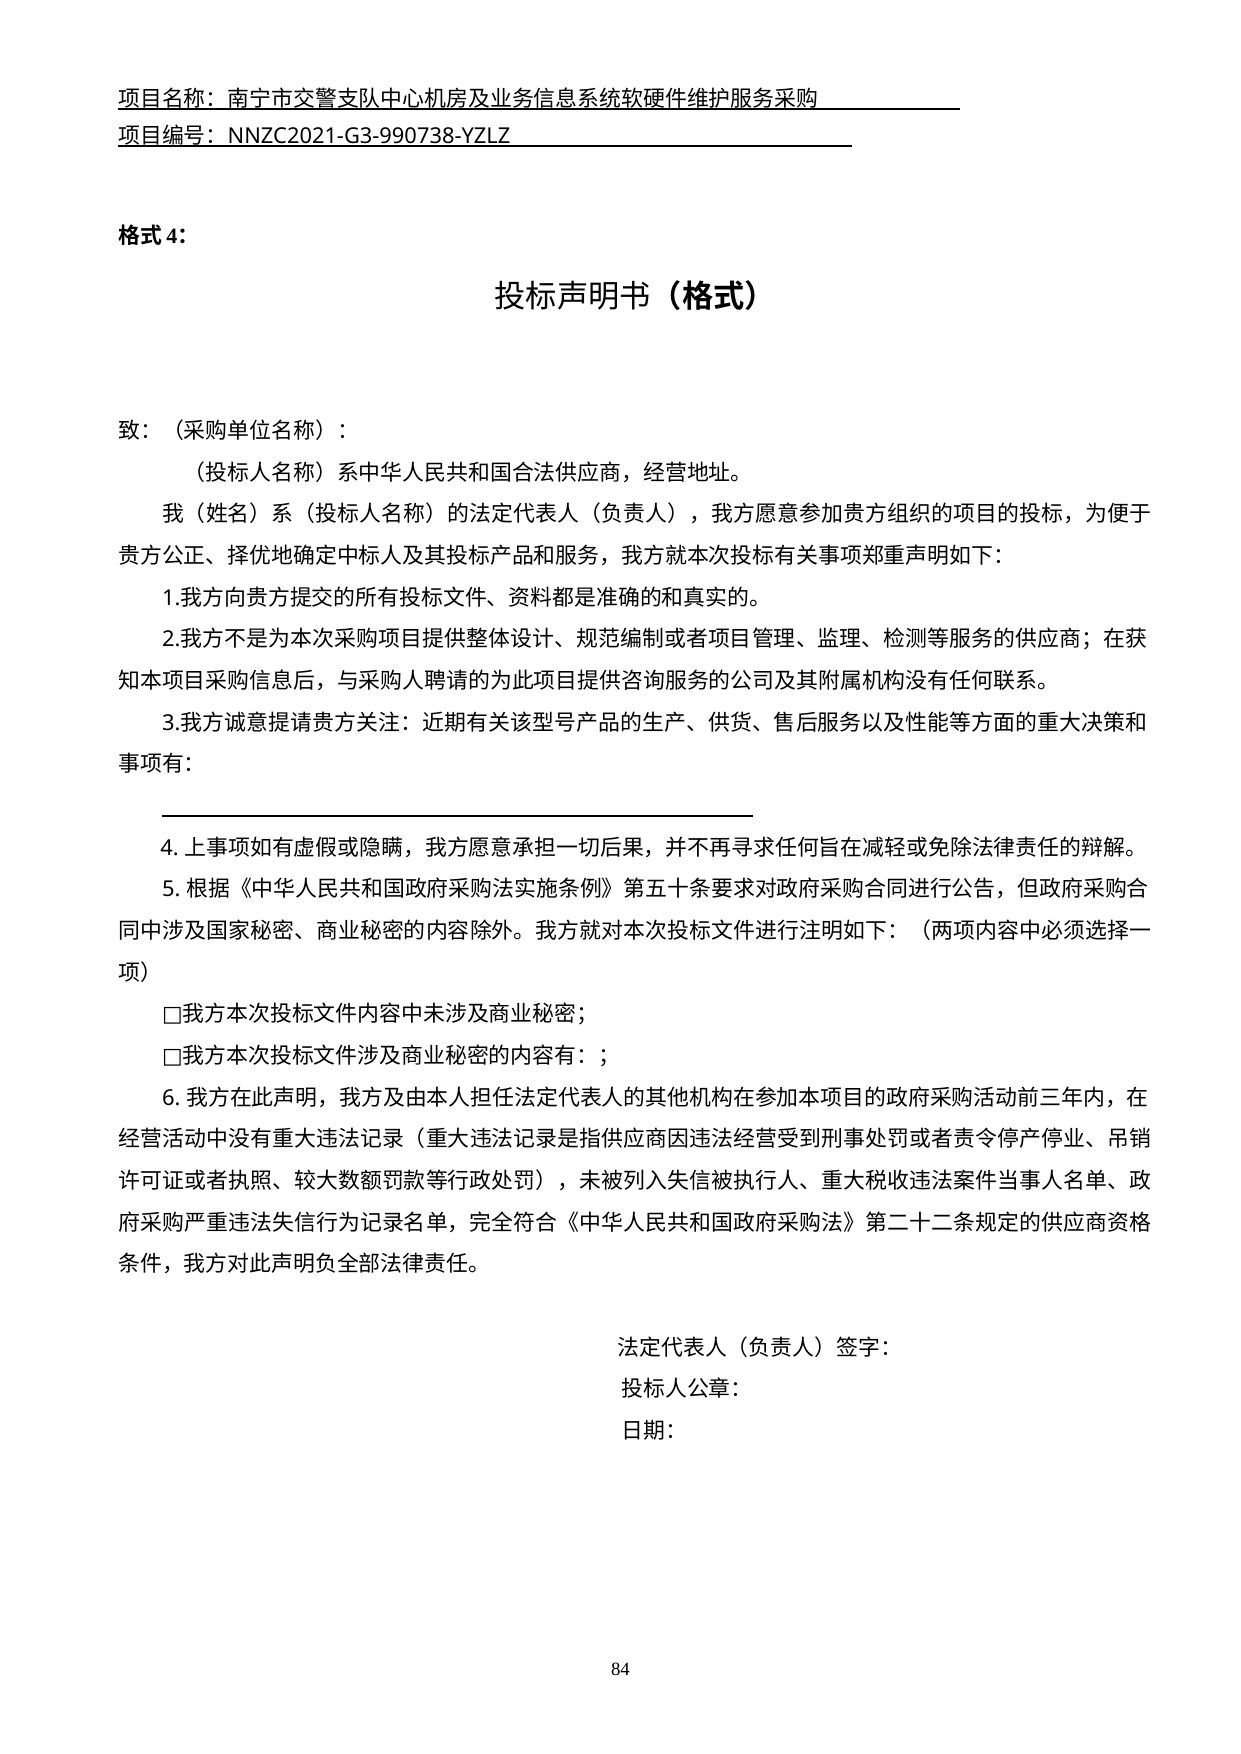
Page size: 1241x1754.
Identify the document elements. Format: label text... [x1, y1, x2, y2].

text 格式4： [118, 202, 1152, 254]
text 4. 上事项如有虚假或隐瞒，我方愿意承担一切后果，并不再寻求任何旨在减轻或免除法律责任的辩解。 [118, 822, 1152, 863]
text 投标人公章： [118, 1363, 1102, 1405]
text （投标人名称）系中华人民共和国合法供应商，经营地址。 [118, 447, 1152, 488]
text 日期： [118, 1405, 1152, 1447]
text 1.我方向贵方提交的所有投标文件、资料都是准确的和真实的。 [118, 572, 1152, 613]
text 3.我方诚意提请贵方关注：近期有关该型号产品的生产、供货、售后服务以及性能等方面的重大决策和事项有： [118, 697, 1152, 780]
text □我方本次投标文件内容中未涉及商业秘密； [118, 988, 1152, 1030]
text 法定代表人（负责人）签字： [118, 1322, 1102, 1363]
text 5. 根据《中华人民共和国政府采购法实施条例》第五十条要求对政府采购合同进行公告，但政府采购合同中涉及国家秘密、商业秘密的内容除外。我方就对本次投标文件进行注明如下：（两项内容中必须选择一项） [118, 863, 1152, 988]
text 我（姓名）系（投标人名称）的法定代表人（负责人），我方愿意参加贵方组织的项目的投标，为便于贵方公正、择优地确定中标人及其投标产品和服务，我方就本次投标有关事项郑重声明如下： [118, 488, 1152, 572]
text 6. 我方在此声明，我方及由本人担任法定代表人的其他机构在参加本项目的政府采购活动前三年内，在经营活动中没有重大违法记录（重大违法记录是指供应商因违法经营受到刑事处罚或者责令停产停业、吊销许可证或者执照、较大数额罚款等行政处罚），未被列入失信被执行人、重大税收违法案件当事人名单、政府采购严重违法失信行为记录名单，完全符合《中华人民共和国政府采购法》第二十二条规定的供应商资格条件，我方对此声明负全部法律责任。 [118, 1072, 1152, 1280]
text 投标声明书（格式） [118, 271, 1152, 317]
text 2.我方不是为本次采购项目提供整体设计、规范编制或者项目管理、监理、检测等服务的供应商；在获知本项目采购信息后，与采购人聘请的为此项目提供咨询服务的公司及其附属机构没有任何联系。 [118, 613, 1152, 697]
text □我方本次投标文件涉及商业秘密的内容有：； [118, 1030, 1152, 1072]
text 致：（采购单位名称）： [118, 405, 1152, 447]
